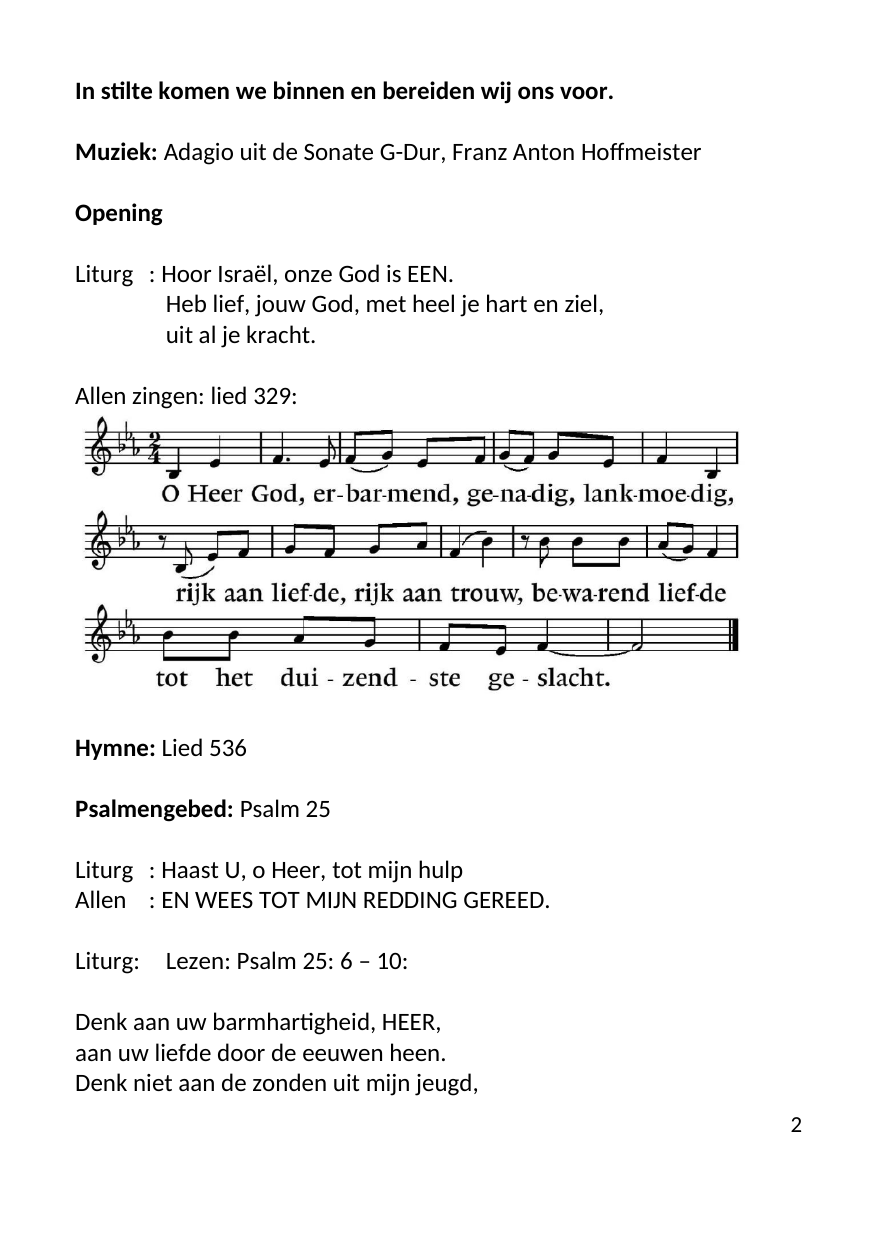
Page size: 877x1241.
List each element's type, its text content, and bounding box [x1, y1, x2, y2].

text Psalmengebed: Psalm 25 [75, 793, 802, 823]
text Denk niet aan de zonden uit mijn jeugd, [75, 1067, 802, 1098]
text Heb lief, jouw God, met heel je hart en ziel, [75, 289, 802, 319]
picture [75, 410, 765, 702]
text Allen : EN WEES TOT MIJN REDDING GEREED. [75, 884, 802, 915]
text Liturg : Haast U, o Heer, tot mijn hulp [75, 854, 802, 884]
text Liturg: Lezen: Psalm 25: 6 – 10: [75, 945, 802, 976]
text Opening [75, 197, 802, 228]
text uit al je kracht. [75, 319, 802, 350]
text Liturg : Hoor Israël, onze God is EEN. [75, 258, 802, 289]
text aan uw liefde door de eeuwen heen. [75, 1037, 802, 1067]
text Denk aan uw barmhartigheid, HEER, [75, 1006, 802, 1037]
text Hymne: Lied 536 [75, 732, 802, 762]
text In stilte komen we binnen en bereiden wij ons voor. [75, 75, 802, 106]
text Muziek: Adagio uit de Sonate G-Dur, Franz Anton Hoffmeister [75, 136, 802, 167]
text Allen zingen: lied 329: [75, 380, 802, 411]
